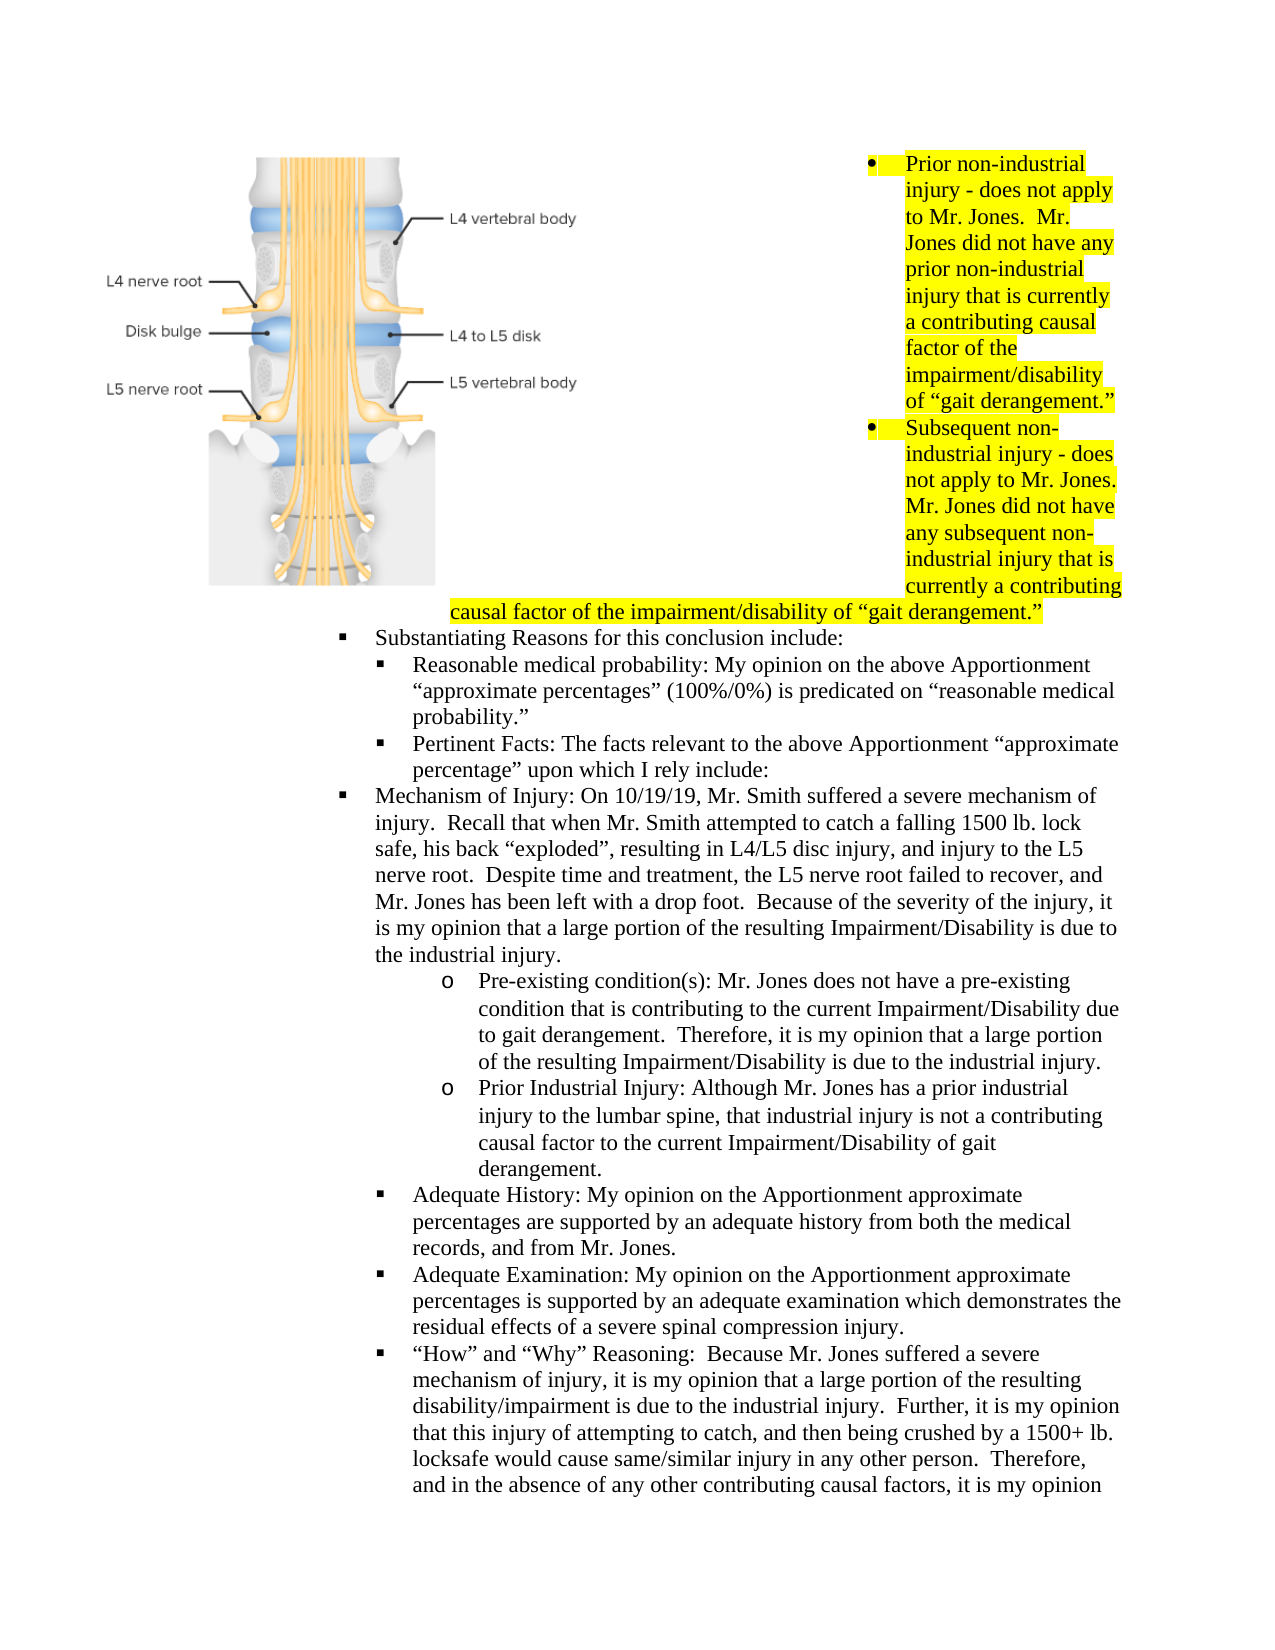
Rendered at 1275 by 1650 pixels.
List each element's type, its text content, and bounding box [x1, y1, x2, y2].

list Prior Industrial Injury: Although Mr. Jones has a prior industrial injury to the lumbar spine, that industrial injury is not a contributing causal factor to the current Impairment/Disability of gait derangement. [441, 1074, 1125, 1182]
list Mechanism of Injury: On 10/19/19, Mr. Smith suffered a severe mechanism of injury. Recall that when Mr. Smith attempted to catch a falling 1500 lb. lock safe, his back “exploded”, resulting in L4/L5 disc injury, and injury to the L5 nerve root. Despite time and treatment, the L5 nerve root failed to recover, and Mr. Jones has been left with a drop foot. Because of the severity of the injury, it is my opinion that a large portion of the resulting Impairment/Disability is due to the industrial injury. [337, 782, 1125, 967]
list Reasonable medical probability: My opinion on the above Apportionment “approximate percentages” (100%/0%) is predicated on “reasonable medical probability.” [375, 651, 1125, 730]
list Pre-existing condition(s): Mr. Jones does not have a pre-existing condition that is contributing to the current Impairment/Disability due to gait derangement. Therefore, it is my opinion that a large portion of the resulting Impairment/Disability is due to the industrial injury. [441, 967, 1125, 1074]
picture [98, 150, 587, 594]
list Subsequent non-industrial injury - does not apply to Mr. Jones. Mr. Jones did not have any subsequent non-industrial injury that is currently a contributing causal factor of the impairment/disability of “gait derangement.” [412, 413, 1125, 624]
list Substantiating Reasons for this conclusion include: [337, 624, 1125, 651]
list Adequate History: My opinion on the Apportionment approximate percentages are supported by an adequate history from both the medical records, and from Mr. Jones. [375, 1182, 1125, 1261]
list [375, 1340, 1125, 1498]
list Pertinent Facts: The facts relevant to the above Apportionment “approximate percentage” upon which I rely include: [375, 730, 1125, 782]
list Prior non-industrial injury - does not apply to Mr. Jones. Mr. Jones did not have any prior non-industrial injury that is currently a contributing causal factor of the impairment/disability of “gait derangement.” [587, 150, 1125, 413]
list Adequate Examination: My opinion on the Apportionment approximate percentages is supported by an adequate examination which demonstrates the residual effects of a severe spinal compression injury. [375, 1261, 1125, 1340]
